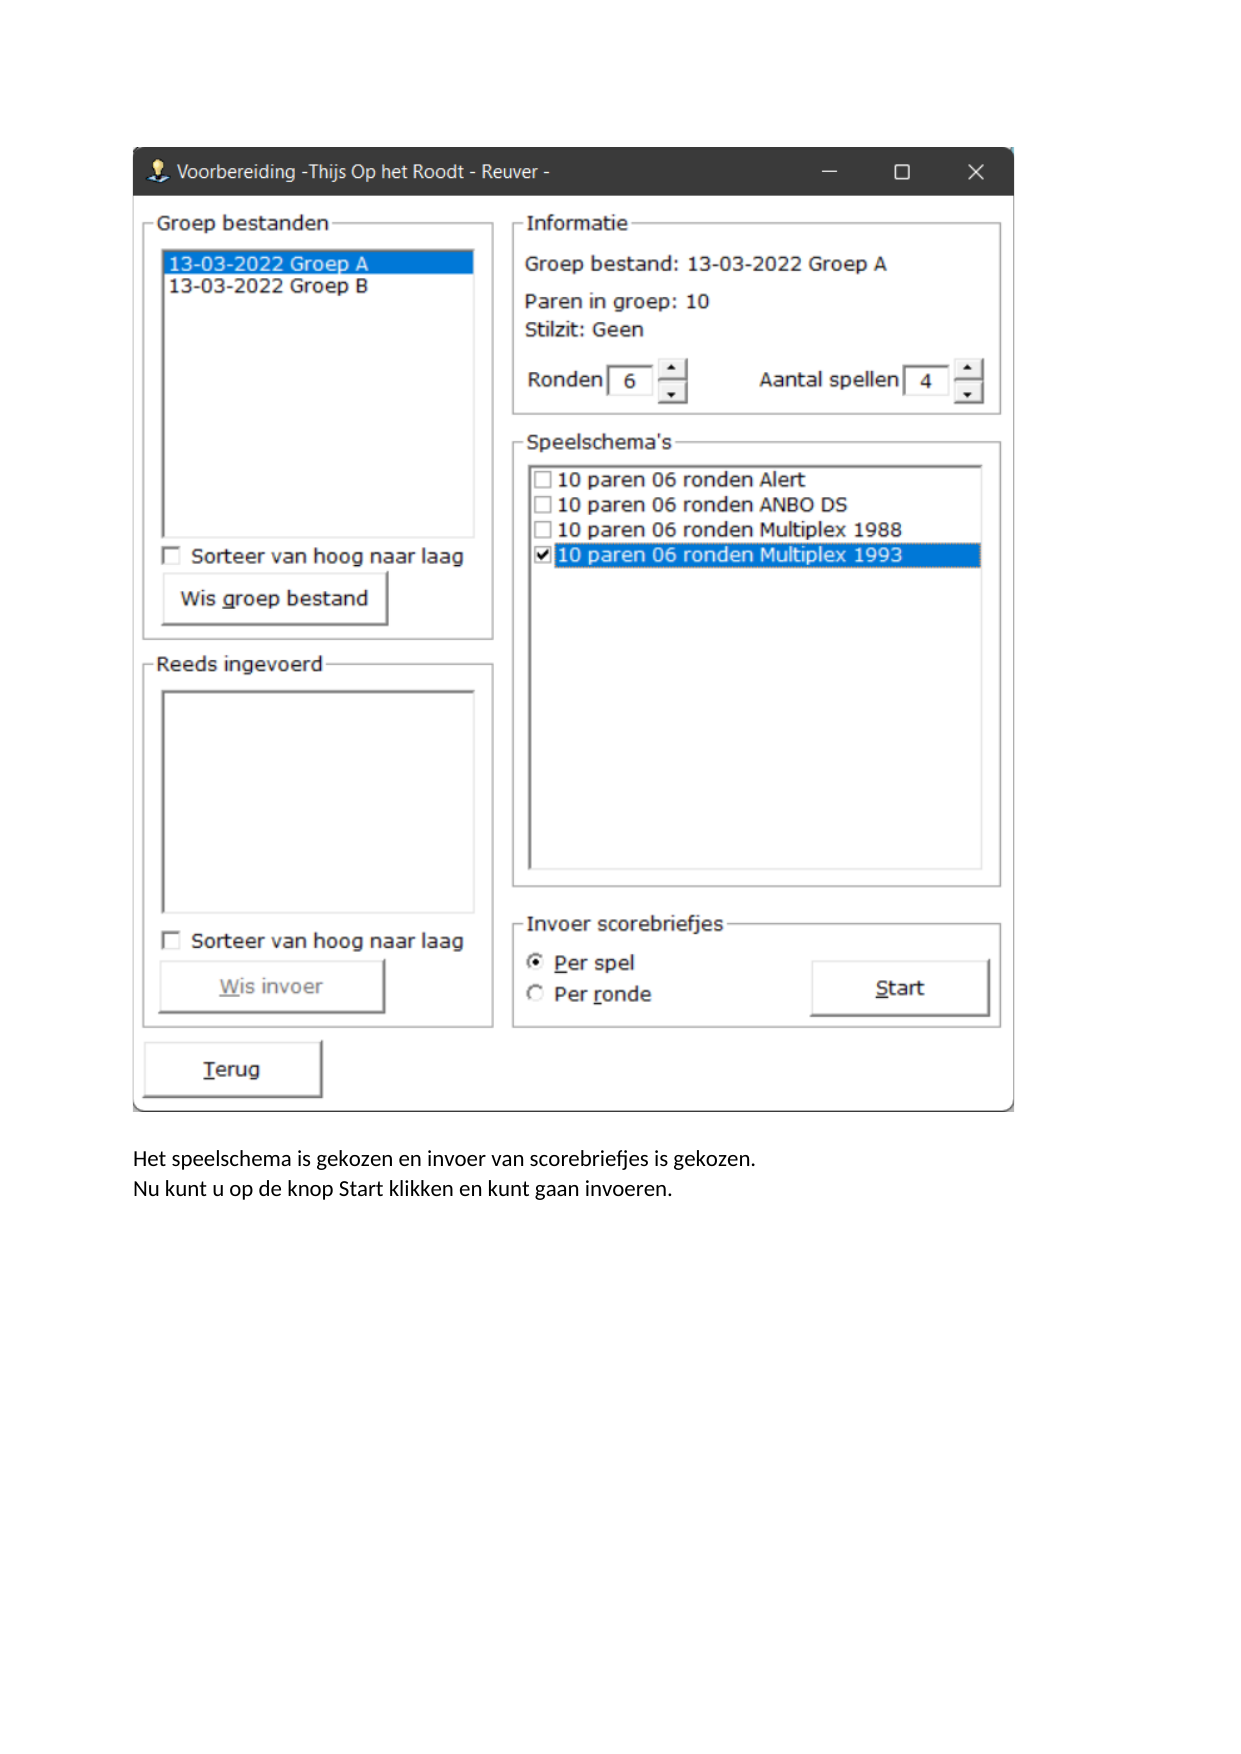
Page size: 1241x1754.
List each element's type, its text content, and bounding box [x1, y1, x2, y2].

text Het speelschema is gekozen en invoer van scorebriefjes is gekozen. Nu kunt u op de knop Start klikken en kunt gaan invoeren. [133, 1144, 1092, 1202]
picture [132, 147, 1015, 1112]
